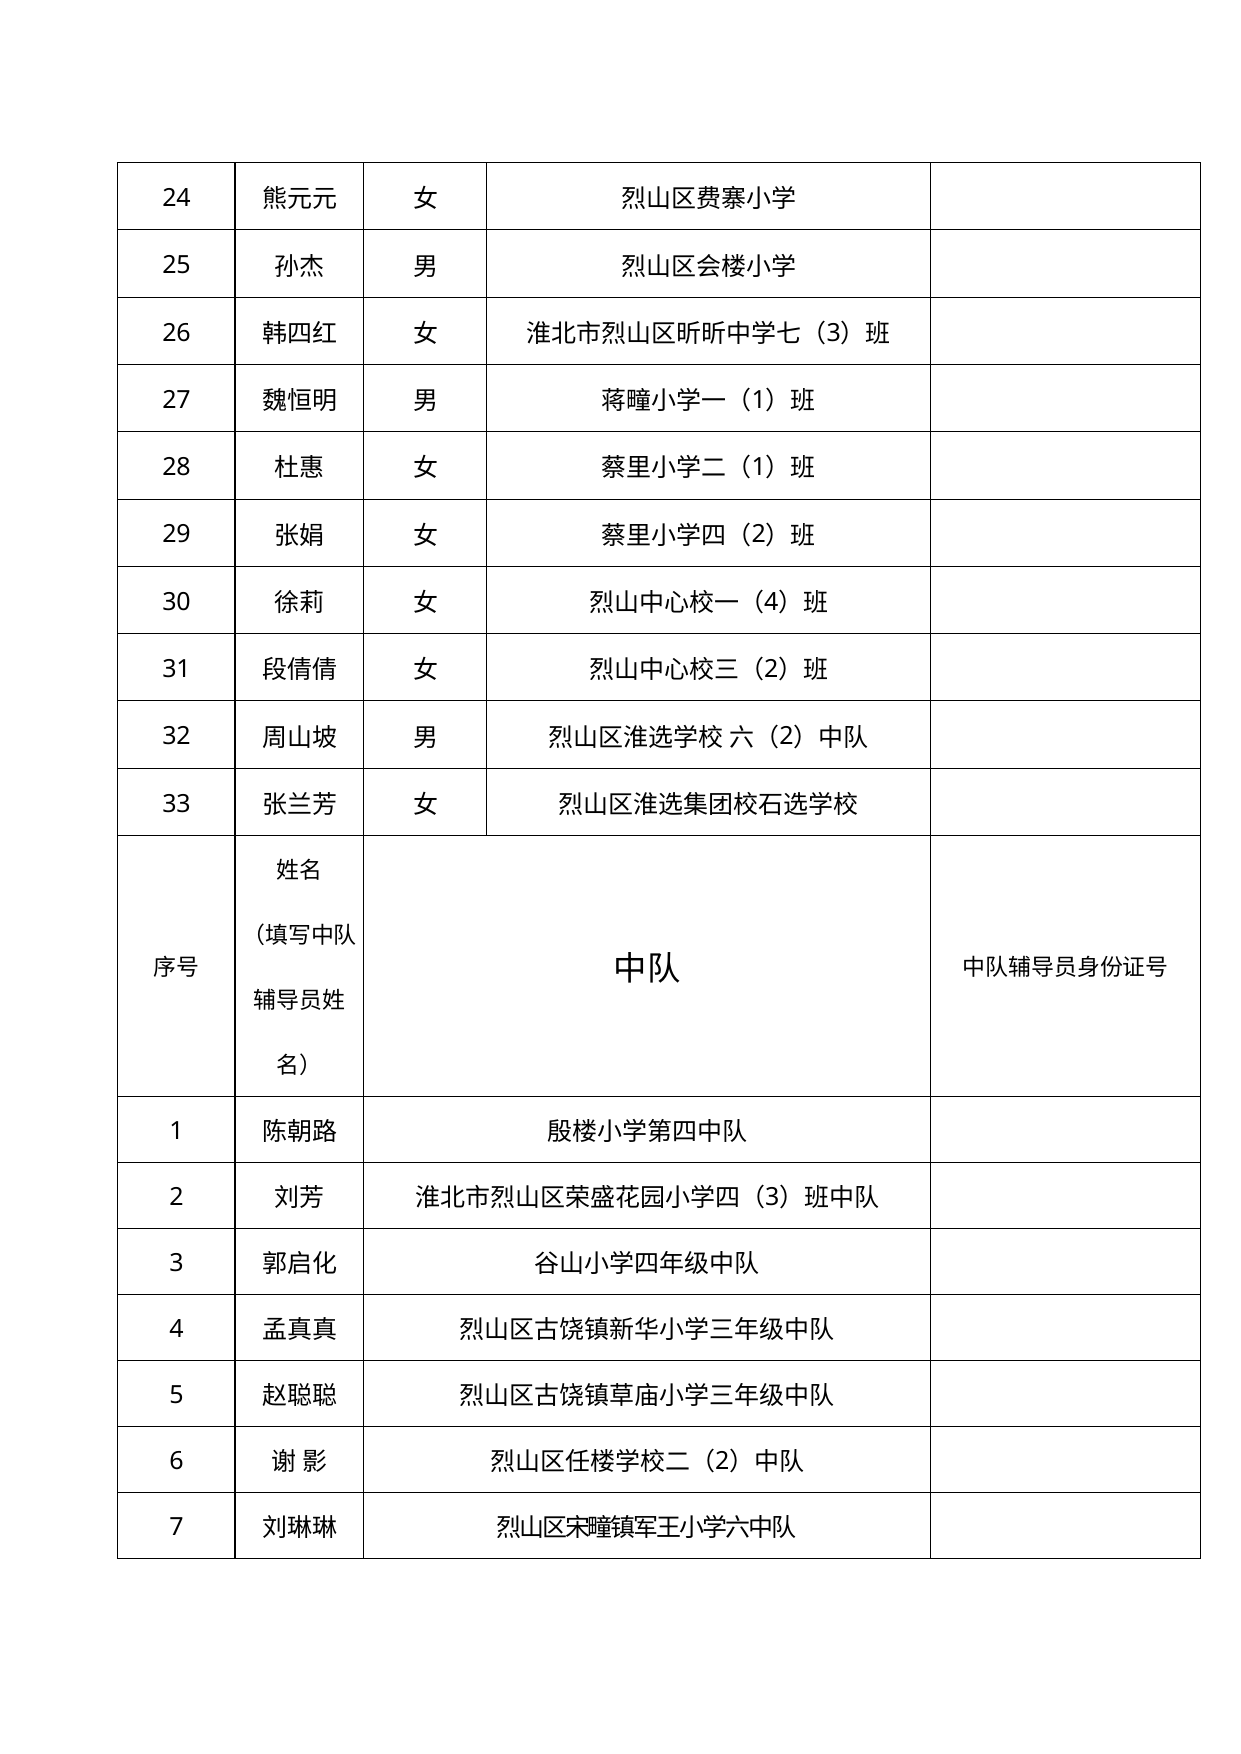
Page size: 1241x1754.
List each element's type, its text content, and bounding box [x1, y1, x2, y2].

table_cell 刘琳琳 [236, 1493, 363, 1558]
table_cell 29 [118, 500, 234, 566]
table_cell 24 [118, 163, 234, 229]
table_cell 女 [364, 769, 486, 835]
table_cell [931, 298, 1200, 364]
table_cell 女 [364, 298, 486, 364]
table_cell 4 [118, 1295, 234, 1360]
table_cell 烈山区古饶镇新华小学三年级中队 [364, 1295, 930, 1360]
table_cell 陈朝路 [236, 1097, 363, 1162]
table_cell 段倩倩 [236, 634, 363, 700]
table_cell 淮北市烈山区昕昕中学七（3）班 [487, 298, 930, 364]
table_cell 女 [364, 432, 486, 498]
table_cell 杜惠 [236, 432, 363, 498]
table_cell 男 [364, 701, 486, 768]
table_cell 32 [118, 701, 234, 768]
table_cell [931, 163, 1200, 229]
table_cell [931, 1163, 1200, 1228]
table_cell 烈山中心校三（2）班 [487, 634, 930, 700]
table_cell 女 [364, 567, 486, 633]
table_cell 张兰芳 [236, 769, 363, 835]
table_cell 赵聪聪 [236, 1361, 363, 1426]
table_cell [931, 1097, 1200, 1162]
table_cell [931, 365, 1200, 431]
table_cell [931, 567, 1200, 633]
table_cell 25 [118, 230, 234, 297]
table_cell 女 [364, 163, 486, 229]
table_cell 女 [364, 500, 486, 566]
table_cell [931, 1229, 1200, 1294]
table_cell 女 [364, 634, 486, 700]
table_cell 5 [118, 1361, 234, 1426]
table_cell 孙杰 [236, 230, 363, 297]
table_cell 31 [118, 634, 234, 700]
table_cell 烈山中心校一（4）班 [487, 567, 930, 633]
table_cell 烈山区淮选学校 六（2）中队 [487, 701, 930, 768]
table_cell 蔡里小学四（2）班 [487, 500, 930, 566]
table_cell 姓名 （填写中队辅导员姓名） [236, 836, 363, 1096]
table_cell 7 [118, 1493, 234, 1558]
table_cell 魏恒明 [236, 365, 363, 431]
table_cell 蒋疃小学一（1）班 [487, 365, 930, 431]
table_cell [931, 1361, 1200, 1426]
table_cell 6 [118, 1427, 234, 1492]
table_cell [931, 1295, 1200, 1360]
table_cell 周山坡 [236, 701, 363, 768]
table_cell 谷山小学四年级中队 [364, 1229, 930, 1294]
table_cell 徐莉 [236, 567, 363, 633]
table_cell 序号 [118, 836, 234, 1096]
table_cell 中队 [364, 836, 930, 1096]
table_cell [931, 769, 1200, 835]
table_cell 烈山区宋疃镇军王小学六中队 [364, 1493, 930, 1558]
table_cell [931, 1427, 1200, 1492]
table_cell 烈山区会楼小学 [487, 230, 930, 297]
table_cell 蔡里小学二（1）班 [487, 432, 930, 498]
table_cell 淮北市烈山区荣盛花园小学四（3）班中队 [364, 1163, 930, 1228]
table_cell [931, 1493, 1200, 1558]
table_cell 孟真真 [236, 1295, 363, 1360]
table_cell [931, 634, 1200, 700]
table_cell [931, 432, 1200, 498]
table_cell 殷楼小学第四中队 [364, 1097, 930, 1162]
table_cell [931, 230, 1200, 297]
table_cell 26 [118, 298, 234, 364]
table_cell 中队辅导员身份证号 [931, 836, 1200, 1096]
table_cell 烈山区费寨小学 [487, 163, 930, 229]
table_cell 张娟 [236, 500, 363, 566]
table_cell 27 [118, 365, 234, 431]
table_cell 郭启化 [236, 1229, 363, 1294]
table_cell 33 [118, 769, 234, 835]
table_cell 烈山区淮选集团校石选学校 [487, 769, 930, 835]
table_cell 谢 影 [236, 1427, 363, 1492]
table_cell [931, 500, 1200, 566]
table_cell 30 [118, 567, 234, 633]
table_cell 28 [118, 432, 234, 498]
table_cell [931, 701, 1200, 768]
table_cell 男 [364, 230, 486, 297]
table_cell 男 [364, 365, 486, 431]
table_cell 烈山区古饶镇草庙小学三年级中队 [364, 1361, 930, 1426]
table_cell 韩四红 [236, 298, 363, 364]
table_cell 烈山区任楼学校二（2）中队 [364, 1427, 930, 1492]
table_cell 1 [118, 1097, 234, 1162]
table_cell 2 [118, 1163, 234, 1228]
table_cell 刘芳 [236, 1163, 363, 1228]
table_cell 3 [118, 1229, 234, 1294]
table_cell 熊元元 [236, 163, 363, 229]
